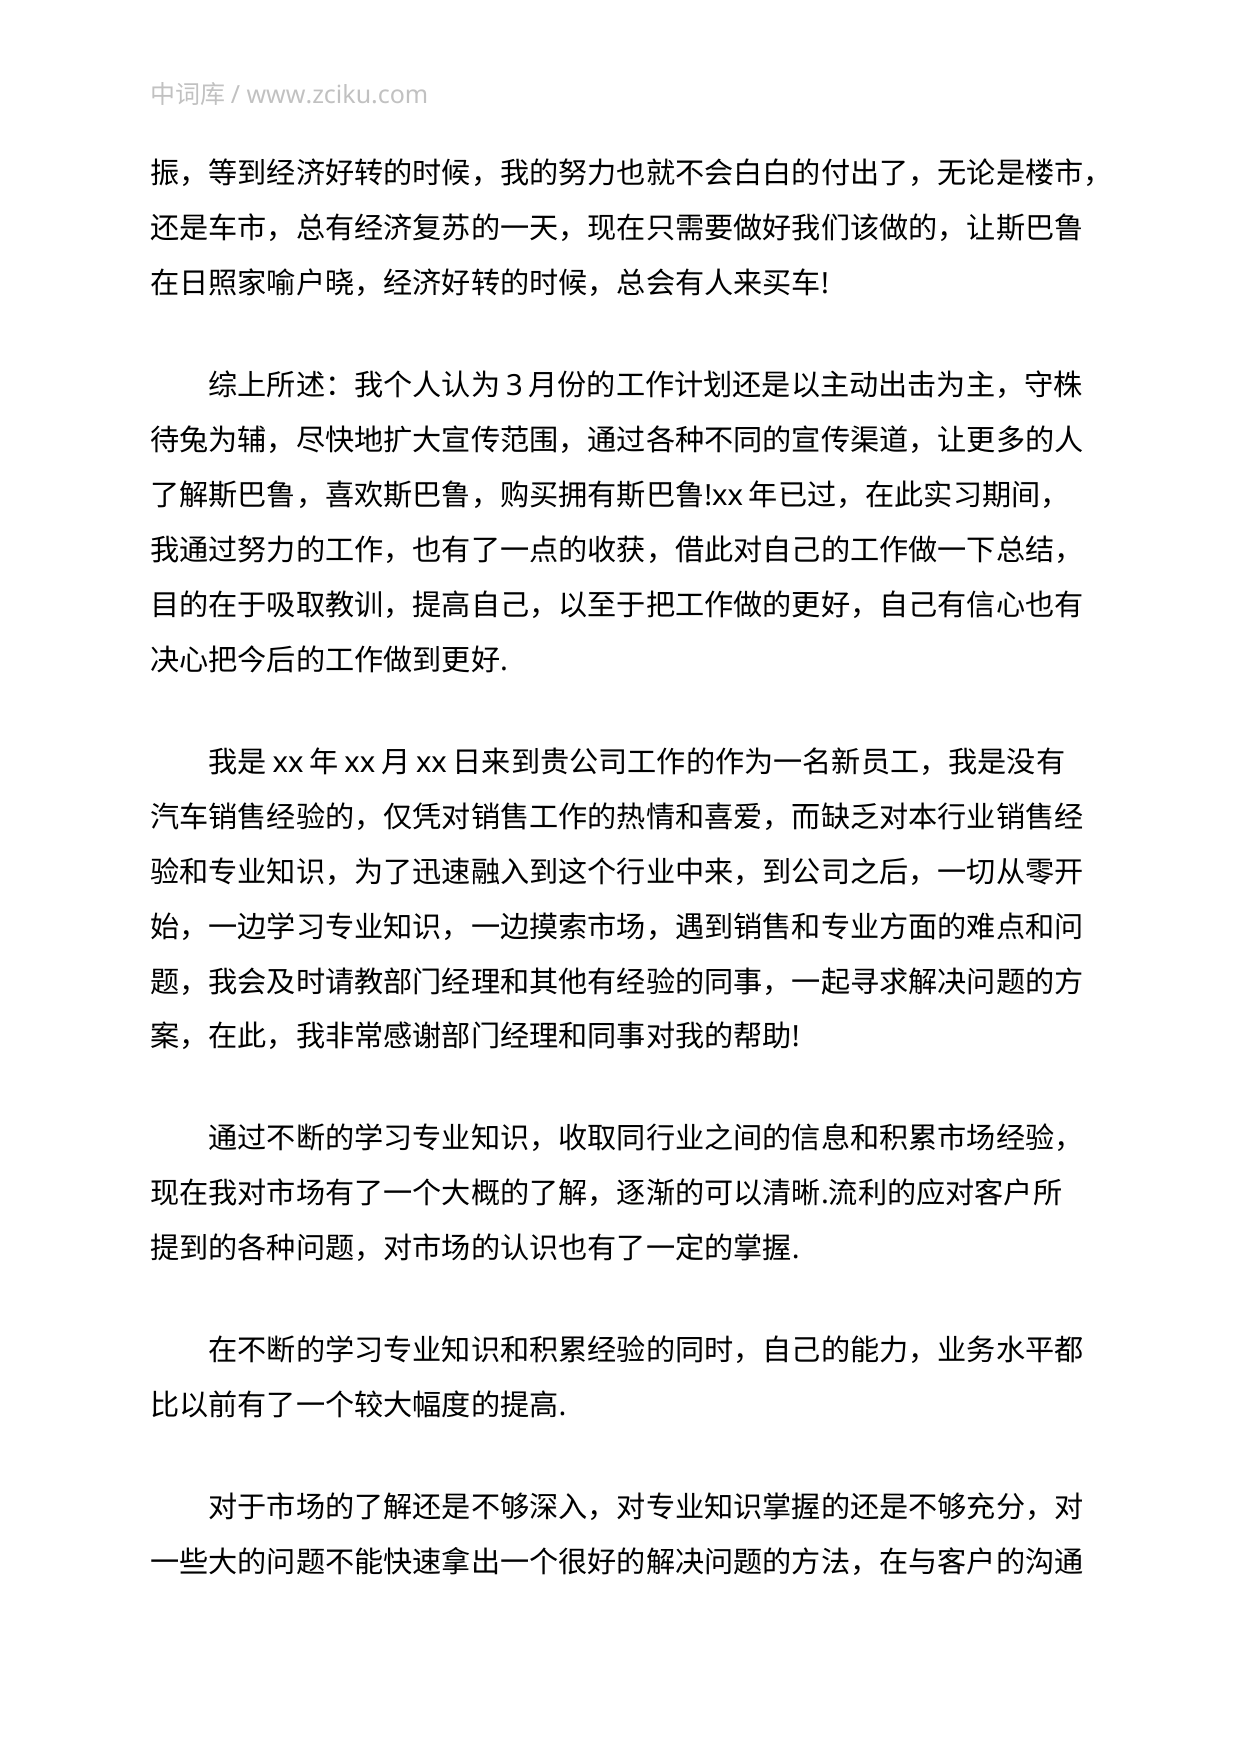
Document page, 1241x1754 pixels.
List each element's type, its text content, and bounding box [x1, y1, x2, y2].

text 我是xx年xx月xx日来到贵公司工作的作为一名新员工，我是没有汽车销售经验的，仅凭对销售工作的热情和喜爱，而缺乏对本行业销售经验和专业知识，为了迅速融入到这个行业中来，到公司之后，一切从零开始，一边学习专业知识，一边摸索市场，遇到销售和专业方面的难点和问题，我会及时请教部门经理和其他有经验的同事，一起寻求解决问题的方案，在此，我非常感谢部门经理和同事对我的帮助! [150, 738, 1090, 1055]
text 在不断的学习专业知识和积累经验的同时，自己的能力，业务水平都比以前有了一个较大幅度的提高. [150, 1327, 1090, 1424]
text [150, 150, 1090, 302]
text 综上所述：我个人认为3月份的工作计划还是以主动出击为主，守株待兔为辅，尽快地扩大宣传范围，通过各种不同的宣传渠道，让更多的人了解斯巴鲁，喜欢斯巴鲁，购买拥有斯巴鲁!xx年已过，在此实习期间，我通过努力的工作，也有了一点的收获，借此对自己的工作做一下总结，目的在于吸取教训，提高自己，以至于把工作做的更好，自己有信心也有决心把今后的工作做到更好. [150, 362, 1090, 679]
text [150, 1484, 1090, 1581]
text 通过不断的学习专业知识，收取同行业之间的信息和积累市场经验，现在我对市场有了一个大概的了解，逐渐的可以清晰.流利的应对客户所提到的各种问题，对市场的认识也有了一定的掌握. [150, 1115, 1090, 1267]
